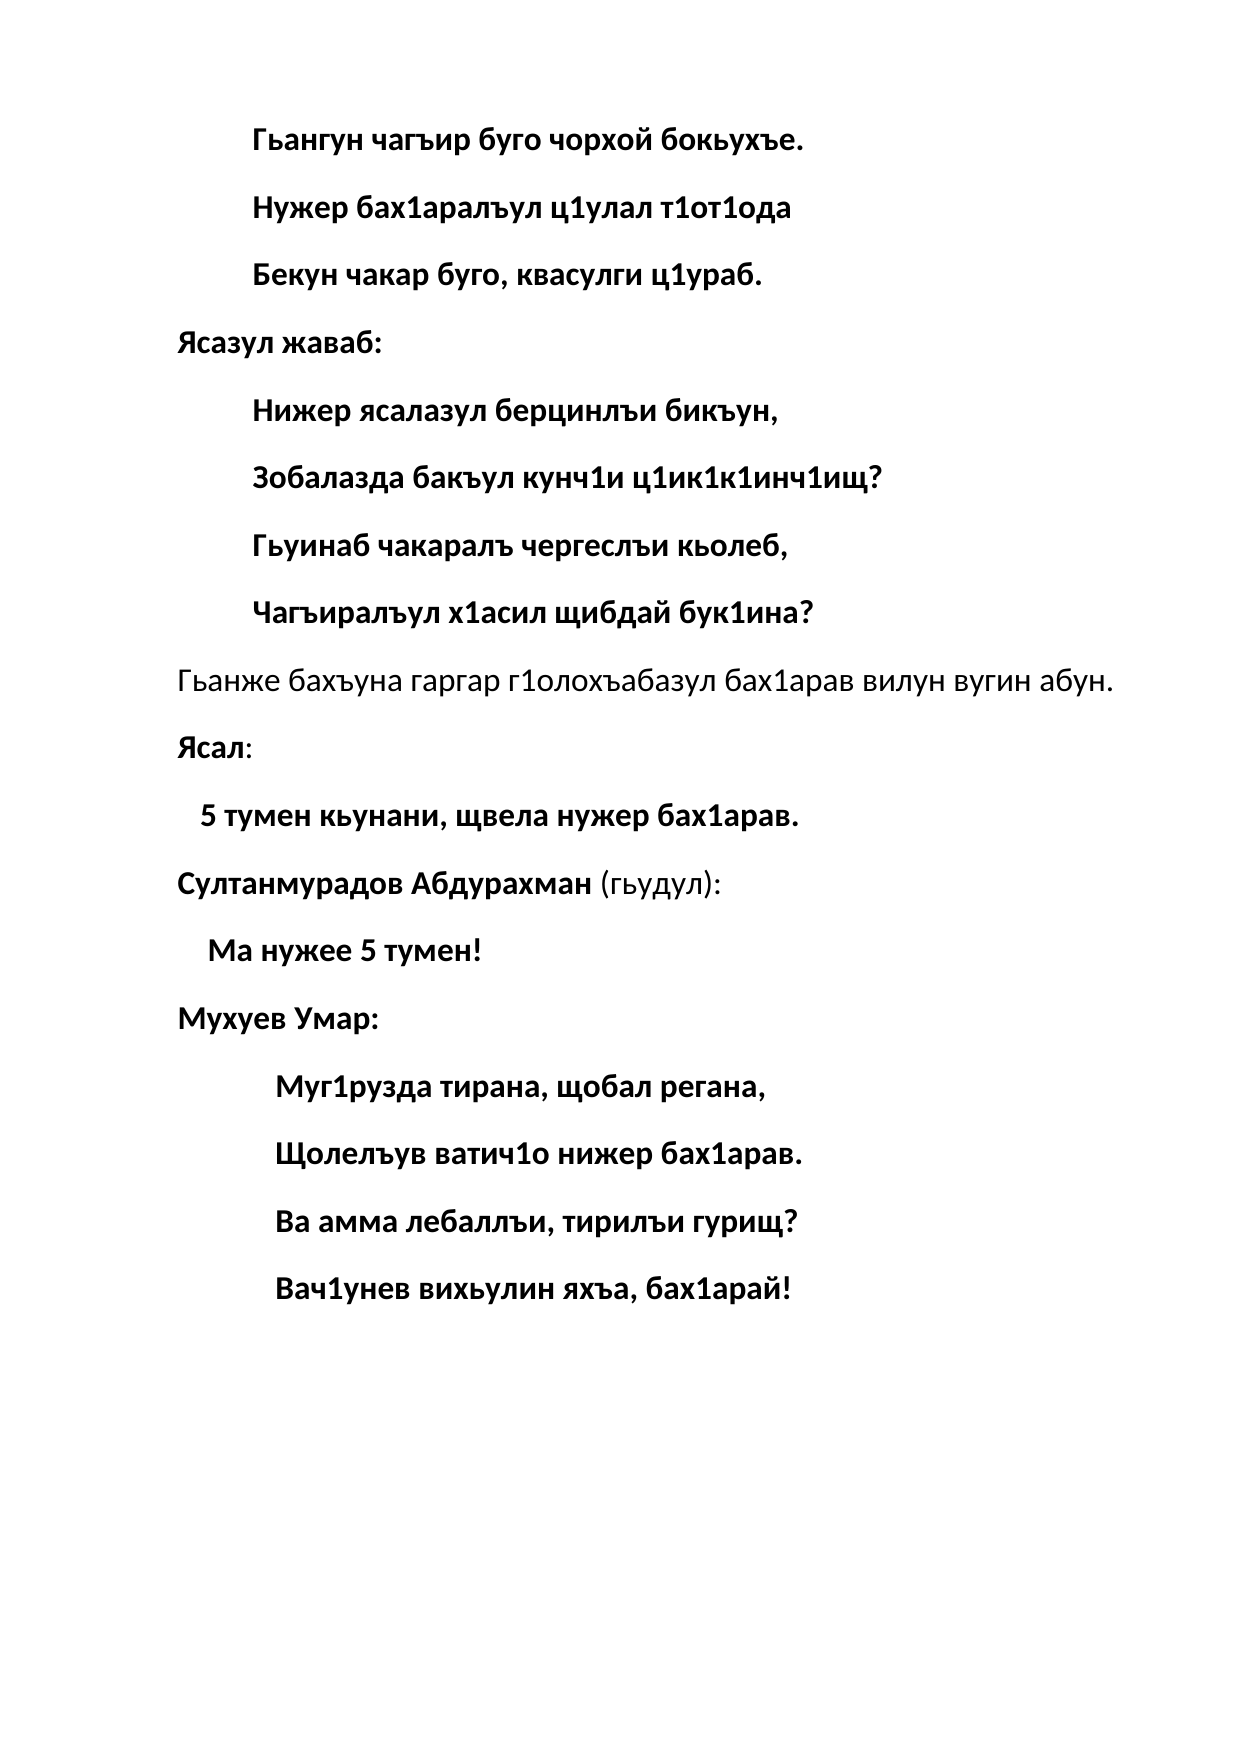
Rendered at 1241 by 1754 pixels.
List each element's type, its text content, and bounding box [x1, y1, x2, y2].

text Ма нужее 5 тумен! [177, 929, 1152, 970]
text Муг1рузда тирана, щобал регана, [177, 1064, 1152, 1105]
text Бекун чакар буго, квасулги ц1ураб. [177, 253, 1152, 294]
text 5 тумен кьунани, щвела нужер бах1арав. [177, 794, 1152, 835]
text Мухуев Умар: [177, 997, 1152, 1038]
text Гьанже бахъуна гаргар г1олохъабазул бах1арав вилун вугин абун. [177, 659, 1152, 700]
text Зобалазда бакъул кунч1и ц1ик1к1инч1ищ? [177, 456, 1152, 497]
text Нижер ясалазул берцинлъи бикъун, [177, 388, 1152, 429]
text Ясазул жаваб: [177, 321, 1152, 362]
text Ва амма лебаллъи, тирилъи гурищ? [177, 1200, 1152, 1241]
text Вач1унев вихьулин яхъа, бах1арай! [177, 1267, 1152, 1308]
text Гьуинаб чакаралъ чергеслъи кьолеб, [177, 524, 1152, 564]
text Султанмурадов Абдурахман (гьудул): [177, 862, 1152, 902]
text Щолелъув ватич1о нижер бах1арав. [177, 1132, 1152, 1173]
text Гьангун чагъир буго чорхой бокьухъе. [177, 118, 1152, 159]
text Чагъиралъул х1асил щибдай бук1ина? [177, 591, 1152, 632]
text Ясал: [177, 727, 1152, 767]
text Нужер бах1аралъул ц1улал т1от1ода [177, 186, 1152, 226]
